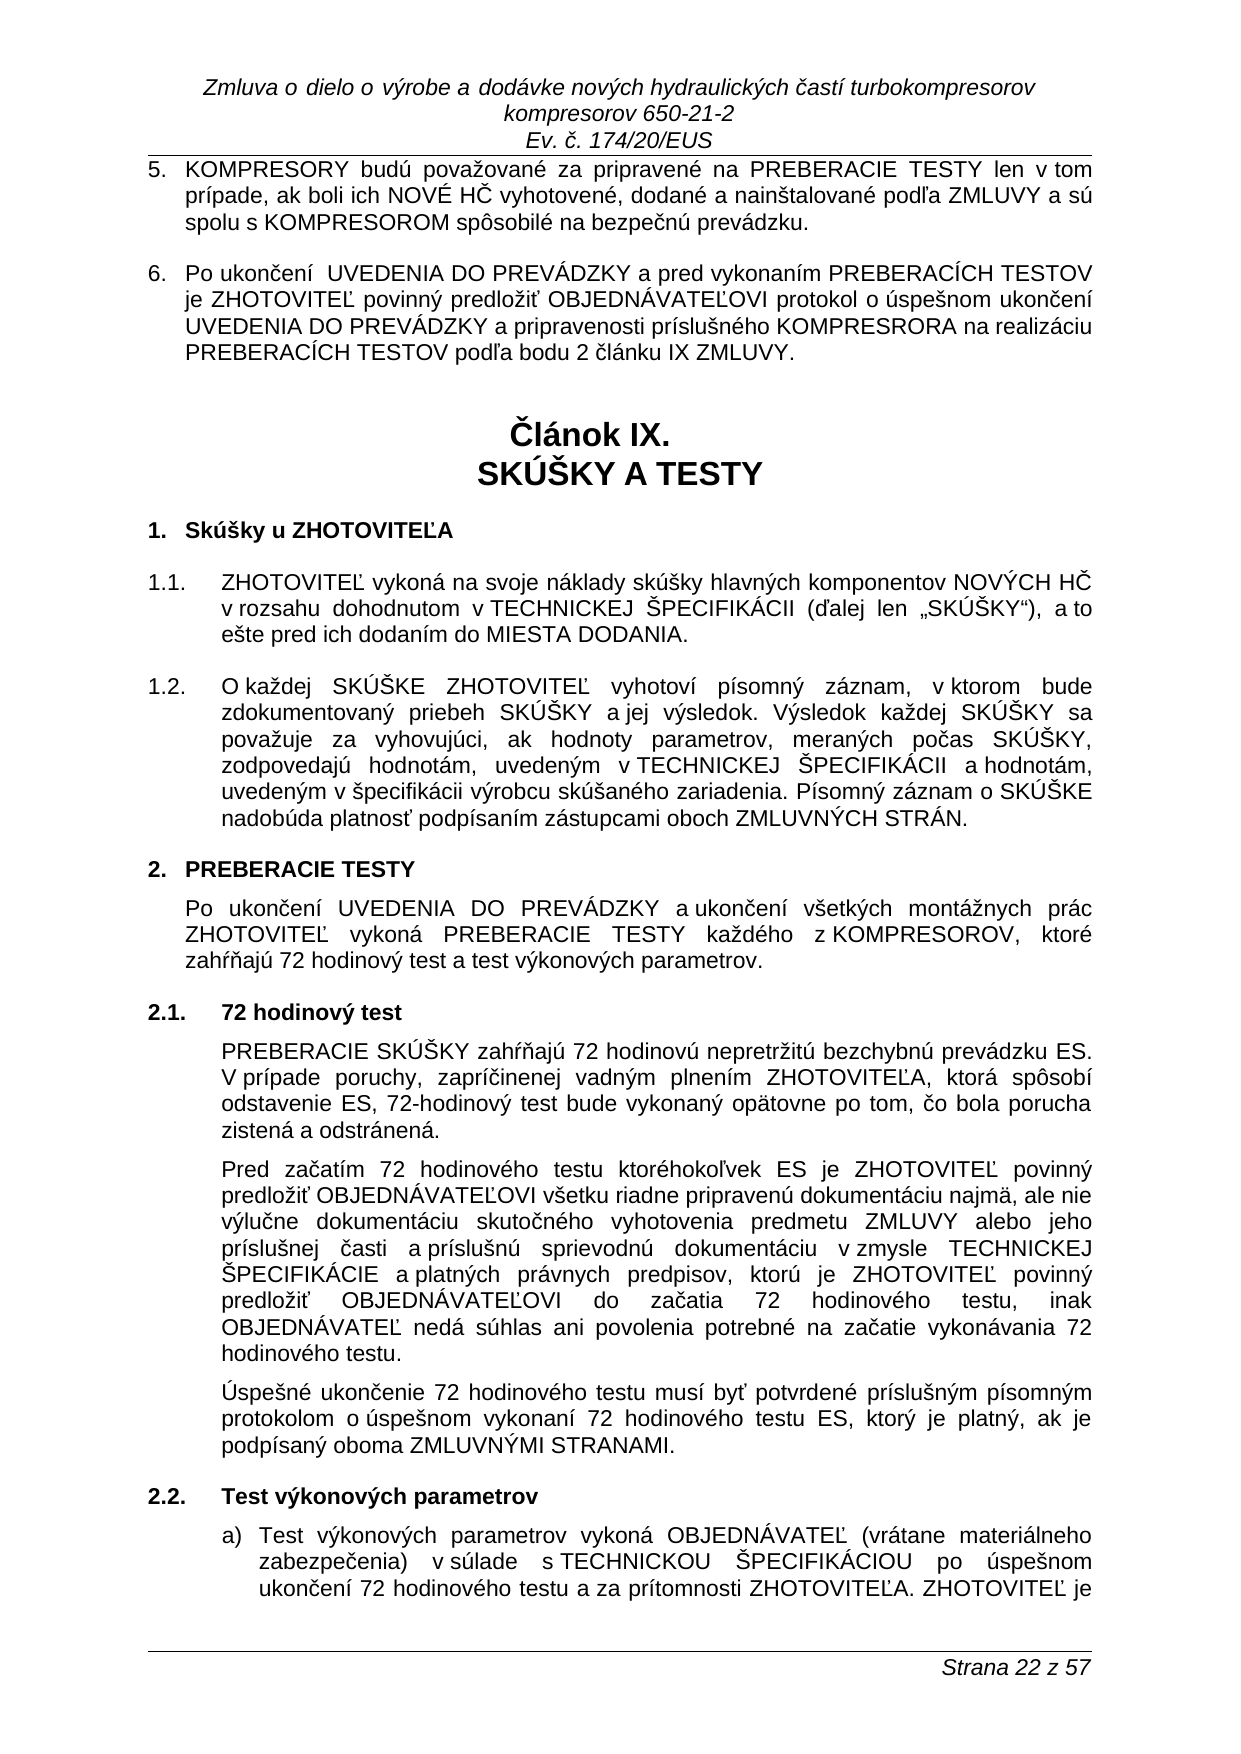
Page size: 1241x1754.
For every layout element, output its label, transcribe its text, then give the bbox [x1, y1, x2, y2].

list O každej SKÚŠKE ZHOTOVITEĽ vyhotoví písomný záznam, v ktorom bude zdokumentovaný priebeh SKÚŠKY a jej výsledok. Výsledok každej SKÚŠKY sa považuje za vyhovujúci, ak hodnoty parametrov, meraných počas SKÚŠKY, zodpovedajú hodnotám, uvedeným v technickej špecifikácii a hodnotám, uvedeným v špecifikácii výrobcu skúšaného zariadenia. Písomný záznam o SKÚŠKE nadobúda platnosť podpísaním zástupcami oboch ZMLUVNÝCH STRÁN. [148, 673, 1092, 831]
list Test výkonových parametrov [148, 1483, 1092, 1509]
text Po ukončení uvedenIA do prevádzky a ukončení všetkých montážnych prác ZHOTOVITEĽ vykoná PREBERACIE TESTY každého z kompresorov, ktoré zahŕňajú 72 hodinový test a test výkonových parametrov. [185, 895, 1092, 974]
list 72 hodinový test [148, 999, 1092, 1025]
text PREBERACIE SKÚŠKY zahŕňajú 72 hodinovú nepretržitú bezchybnú prevádzku ES. V prípade poruchy, zapríčinenej vadným plnením ZHOTOVITEĽA, ktorá spôsobí odstavenie ES, 72-hodinový test bude vykonaný opätovne po tom, čo bola porucha zistená a odstránená. [221, 1038, 1092, 1143]
list Po ukončení UVEDENIA DO PREVÁDZKY a pred vykonaním PREBERACÍCH TESTOV je ZHOTOVITEĽ povinný predložiť OBJEDNÁVATEĽOVI protokol o úspešnom ukončení UVEDENIA DO PREVÁDZKY a pripravenosti príslušného KOMPRESRORA na realizáciu PREBERACÍCH TESTOV podľa bodu 2 článku IX ZMLUVY. [148, 260, 1092, 366]
text Pred začatím 72 hodinového testu ktoréhokoľvek ES je ZHOTOVITEĽ povinný predložiť OBJEDNÁVATEĽOVI všetku riadne pripravenú dokumentáciu najmä, ale nie výlučne dokumentáciu skutočného vyhotovenia predmetu ZMLUVY alebo jeho príslušnej časti a príslušnú sprievodnú dokumentáciu v zmysle TECHNICKEJ ŠPECIFIKÁCIE a platných právnych predpisov, ktorú je ZHOTOVITEĽ povinný predložiť OBJEDNÁVATEĽOVI do začatia 72 hodinového testu, inak OBJEDNÁVATEĽ nedá súhlas ani povolenia potrebné na začatie vykonávania 72 hodinového testu. [221, 1156, 1092, 1366]
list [222, 1522, 1092, 1601]
list Kompresory budú považované za pripravené na PREBERACIE TESTY len v tom prípade, ak boli ich NOVÉ HČ vyhotovené, dodané a nainštalované podľa ZMLUVY a sú spolu s kompresorom spôsobilé na bezpečnú prevádzku. [148, 156, 1092, 235]
text Úspešné ukončenie 72 hodinového testu musí byť potvrdené príslušným písomným protokolom o úspešnom vykonaní 72 hodinového testu ES, ktorý je platný, ak je podpísaný oboma ZMLUVNÝMI STRANAMI. [221, 1379, 1092, 1458]
list PREBERACIE TESTY [148, 856, 1092, 882]
subtitle SKÚŠKY A TESTY [148, 416, 1092, 492]
list Skúšky u ZHOTOVITEĽA [148, 517, 1092, 544]
list ZHOTOVITEĽ vykoná na svoje náklady skúšky hlavných komponentov NOVÝCH HČ v rozsahu dohodnutom v technickej špecifikácii (ďalej len „skúšky“), a to ešte pred ich dodaním do MIESTA DODANIA. [148, 569, 1092, 648]
